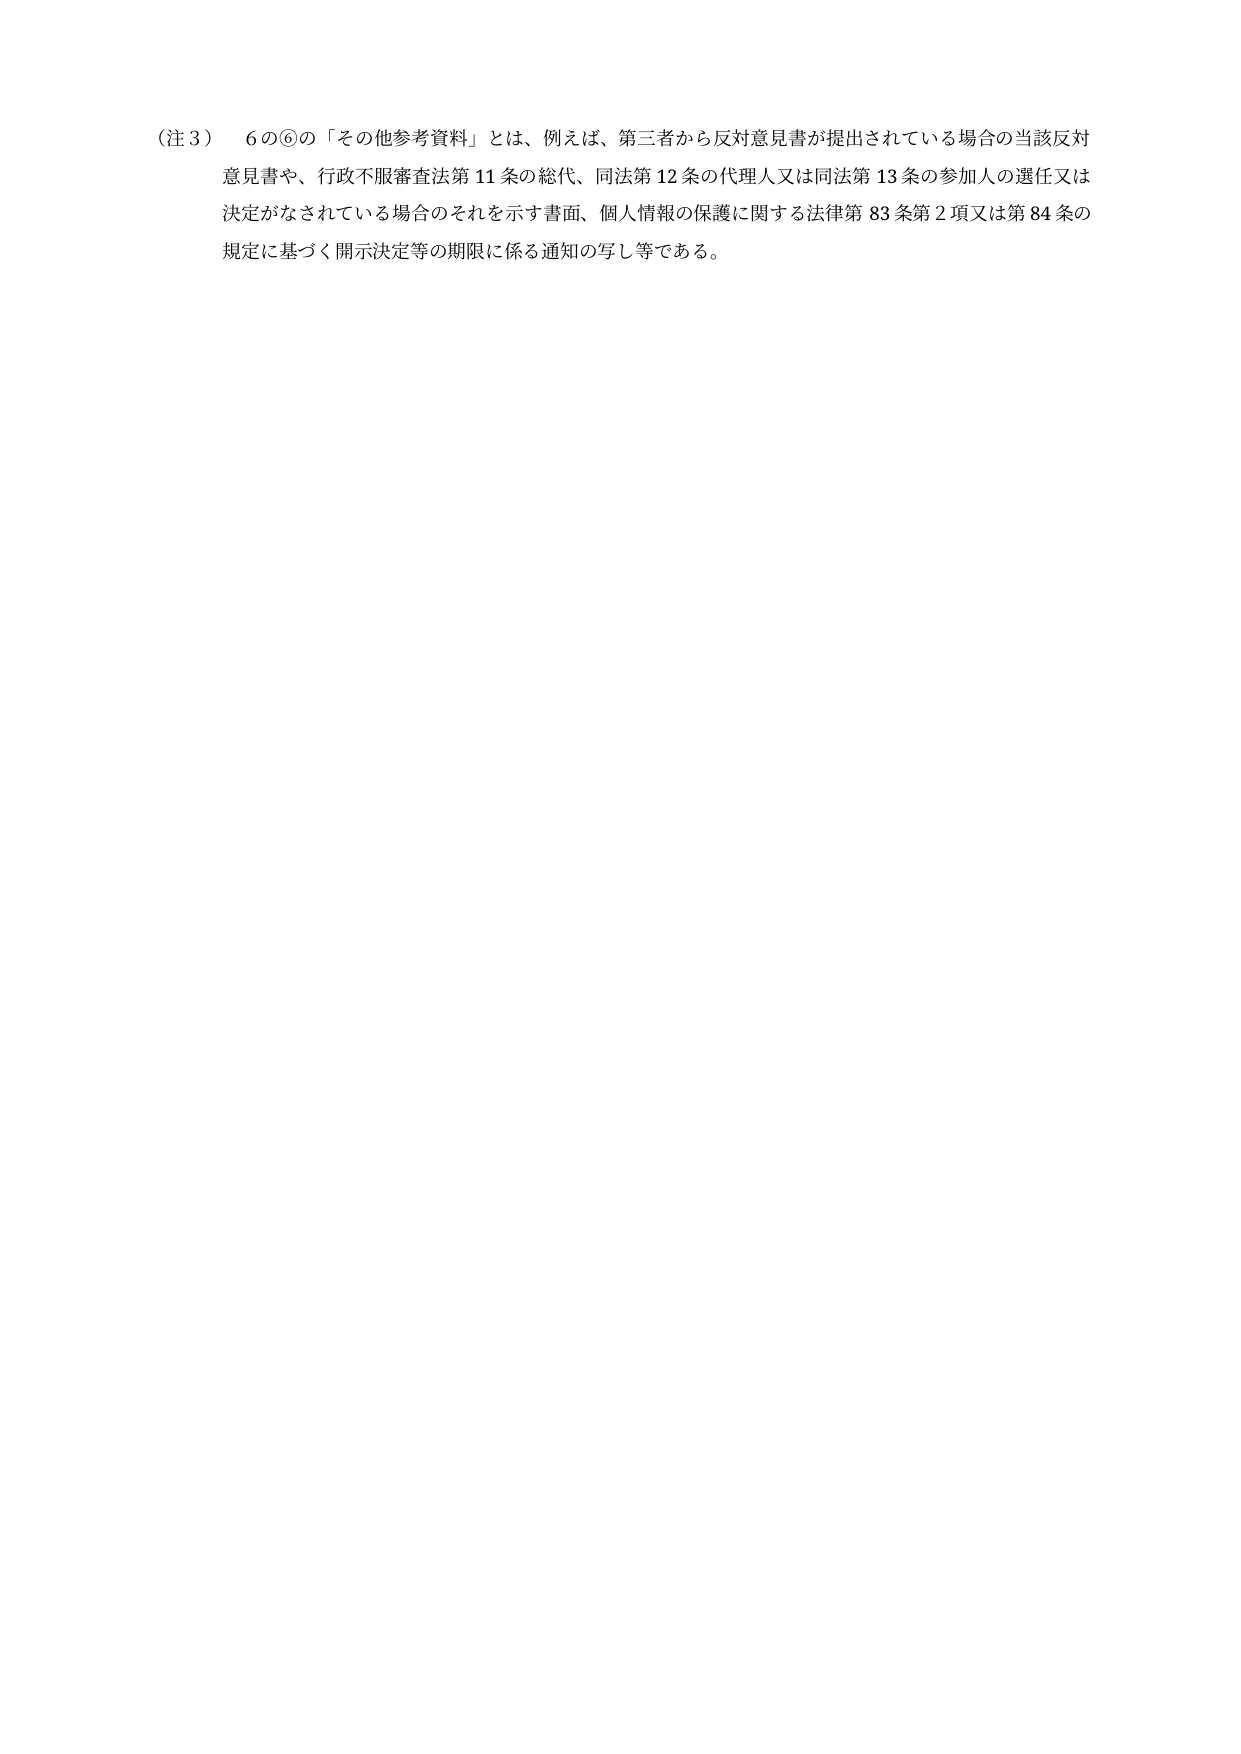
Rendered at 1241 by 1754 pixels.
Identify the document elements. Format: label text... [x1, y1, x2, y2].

text （注３） ６の⑥の「その他参考資料」とは、例えば、第三者から反対意見書が提出されている場合の当該反対意見書や、行政不服審査法第11条の総代、同法第12条の代理人又は同法第13条の参加人の選任又は決定がなされている場合のそれを示す書面、個人情報の保護に関する法律第83条第２項又は第84条の規定に基づく開示決定等の期限に係る通知の写し等である。 [148, 119, 1092, 269]
